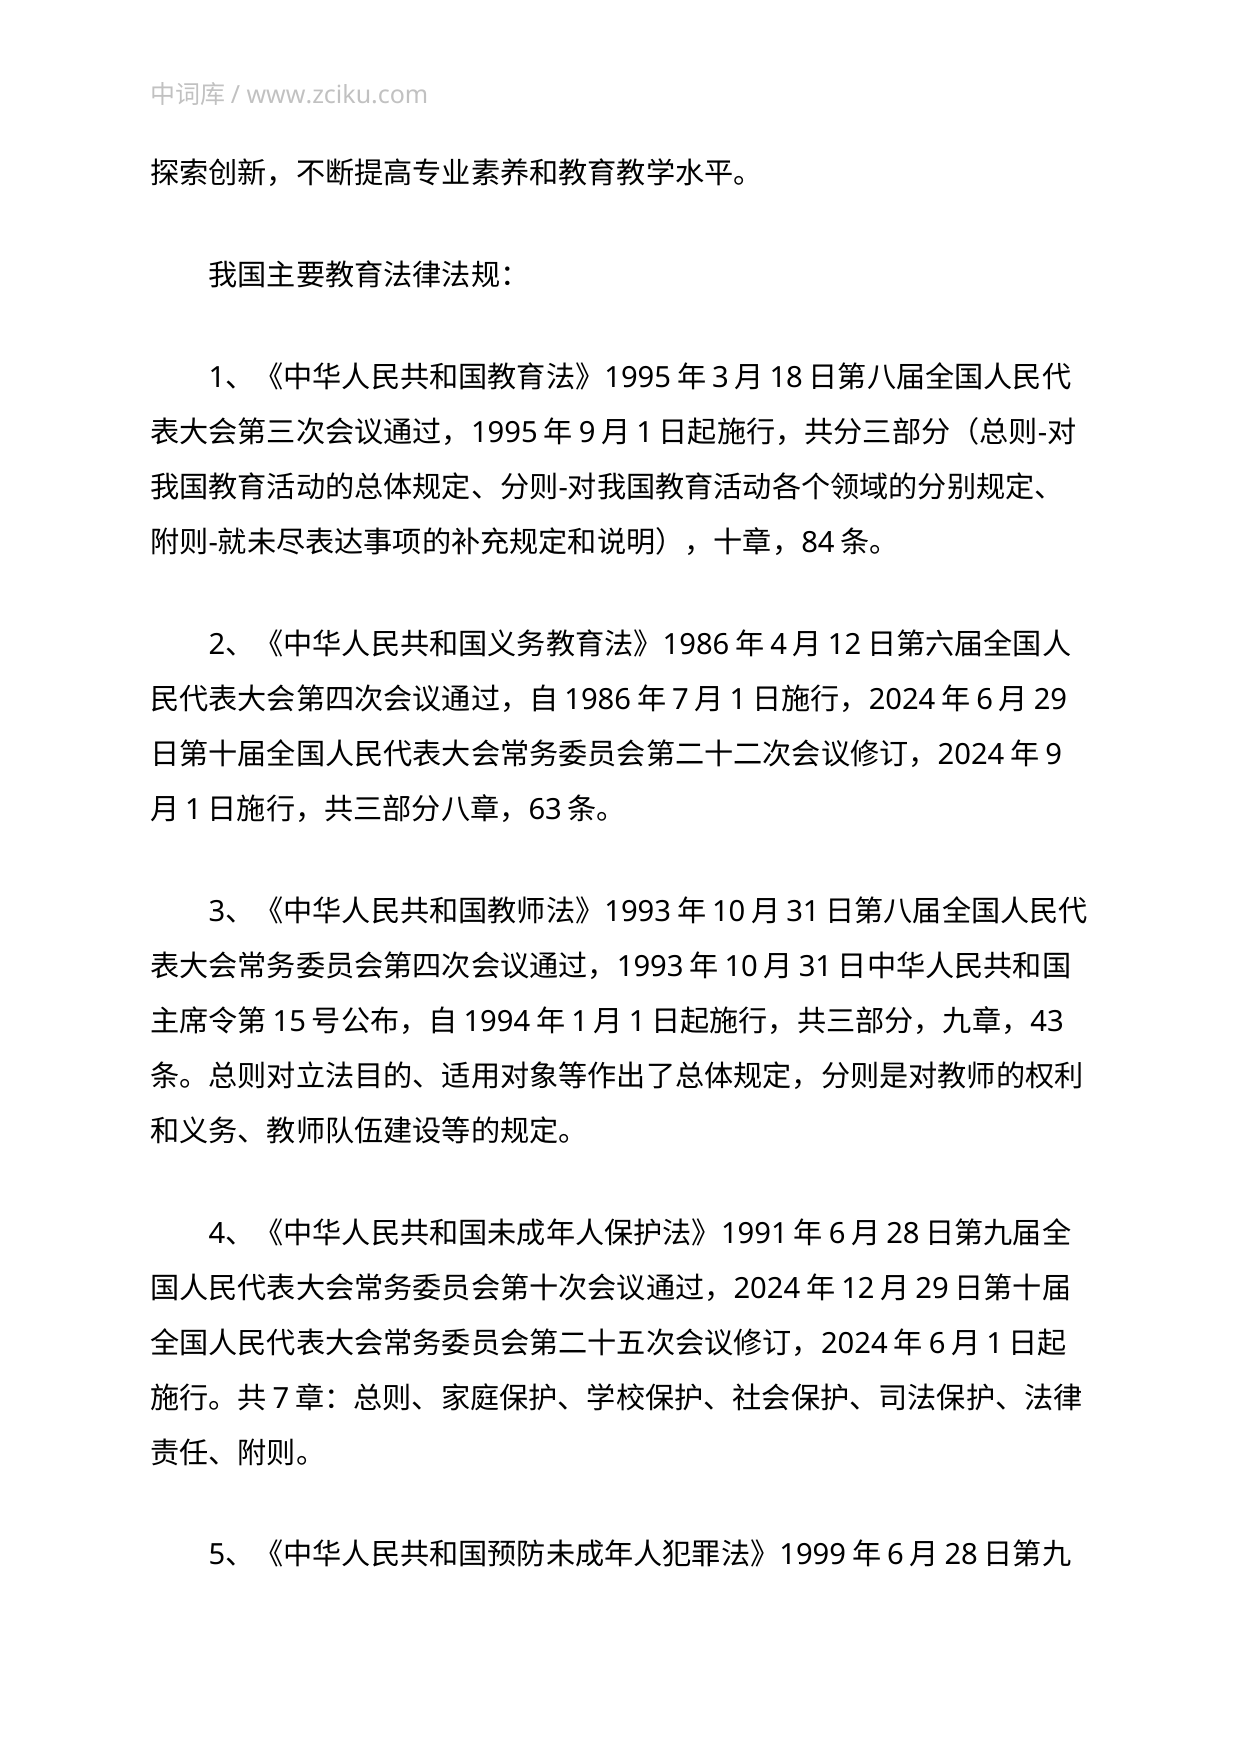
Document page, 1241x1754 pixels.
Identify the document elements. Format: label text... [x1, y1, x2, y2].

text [150, 150, 1090, 192]
text 我国主要教育法律法规： [150, 252, 1090, 294]
text 2、《中华人民共和国义务教育法》1986年4月12日第六届全国人民代表大会第四次会议通过，自1986年7月1日施行，2024年6月29日第十届全国人民代表大会常务委员会第二十二次会议修订，2024年9月1日施行，共三部分八章，63条。 [150, 621, 1090, 828]
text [150, 1531, 1090, 1573]
text 4、《中华人民共和国未成年人保护法》1991年6月28日第九届全国人民代表大会常务委员会第十次会议通过，2024年12月29日第十届全国人民代表大会常务委员会第二十五次会议修订，2024年6月1日起施行。共7章：总则、家庭保护、学校保护、社会保护、司法保护、法律责任、附则。 [150, 1209, 1090, 1471]
text 3、《中华人民共和国教师法》1993年10月31日第八届全国人民代表大会常务委员会第四次会议通过，1993年10月31日中华人民共和国主席令第15号公布，自1994年1月1日起施行，共三部分，九章，43条。总则对立法目的、适用对象等作出了总体规定，分则是对教师的权利和义务、教师队伍建设等的规定。 [150, 887, 1090, 1150]
text 1、《中华人民共和国教育法》1995年3月18日第八届全国人民代表大会第三次会议通过，1995年9月1日起施行，共分三部分（总则-对我国教育活动的总体规定、分则-对我国教育活动各个领域的分别规定、附则-就未尽表达事项的补充规定和说明），十章，84条。 [150, 353, 1090, 561]
